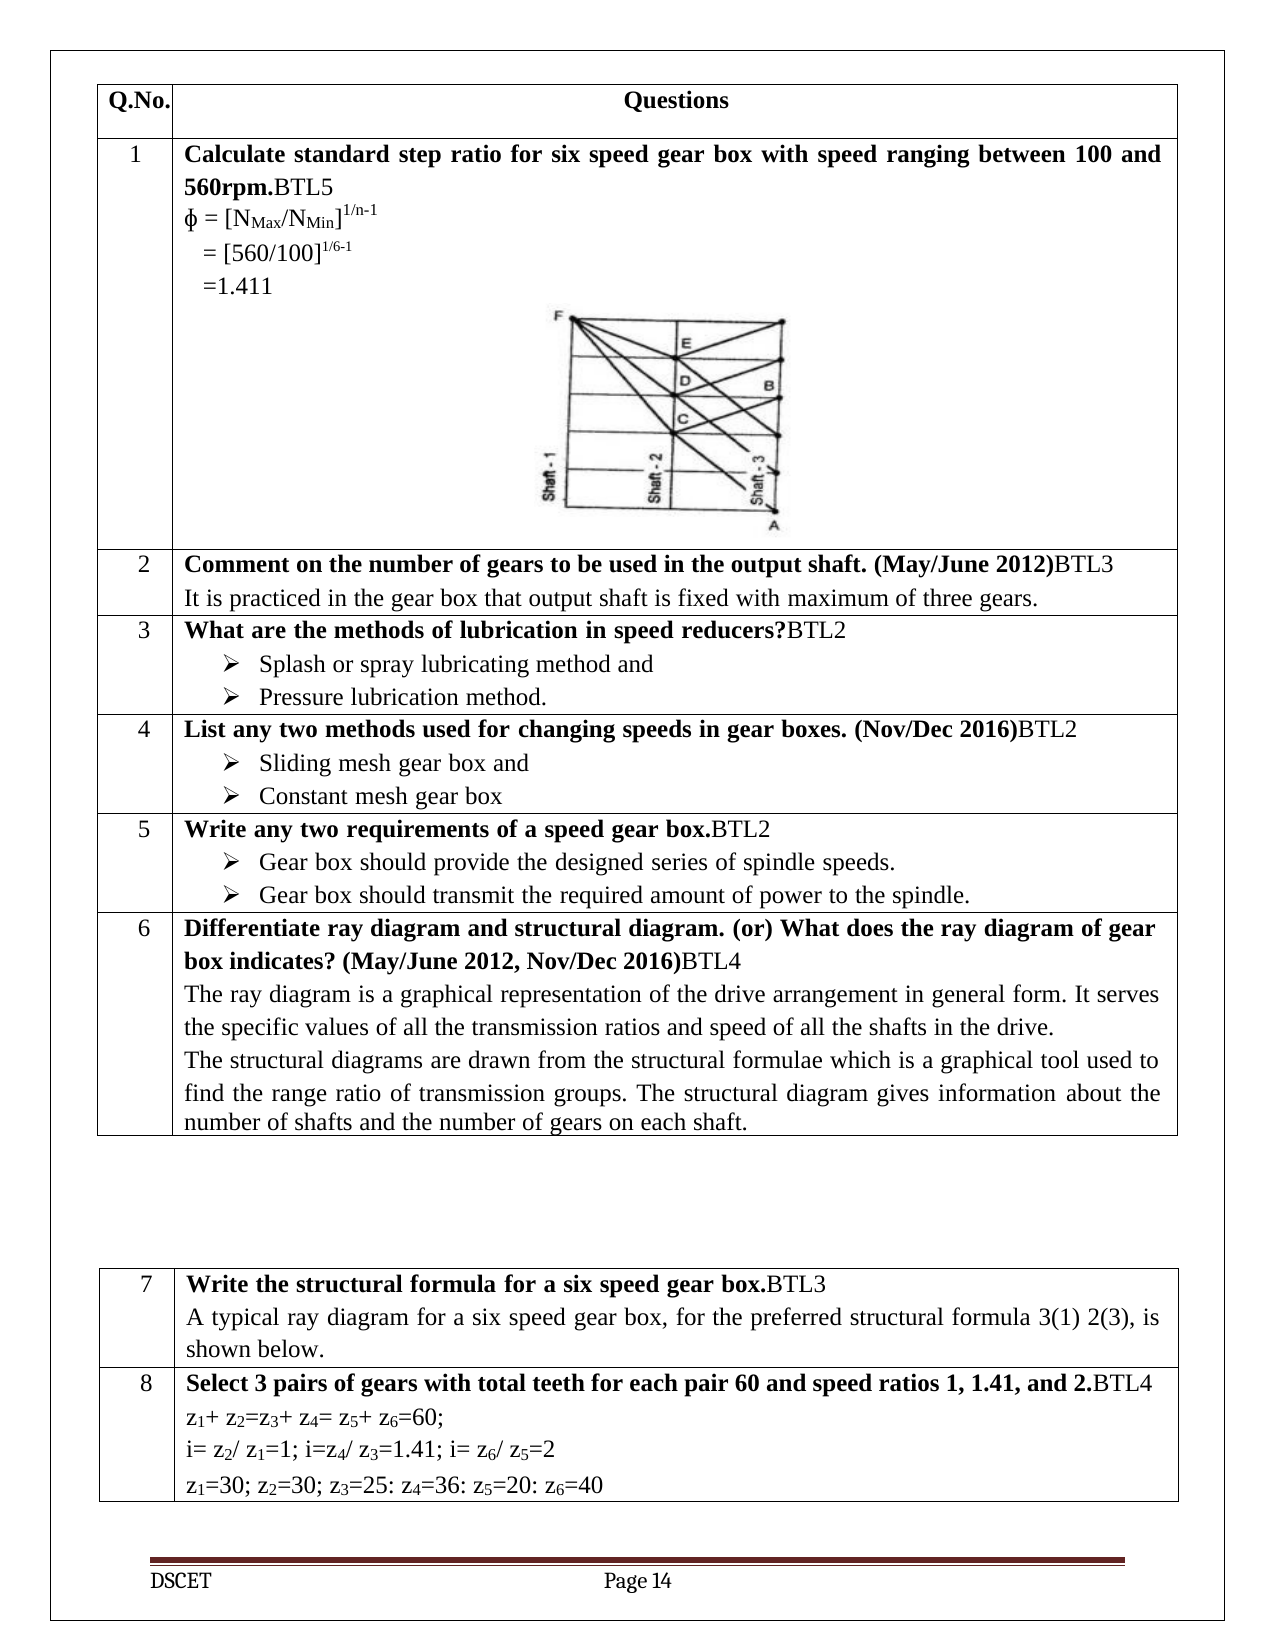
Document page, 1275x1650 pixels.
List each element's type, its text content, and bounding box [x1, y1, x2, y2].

table_cell List any two methods used for changing speeds in gear boxes. (Nov/Dec 2016)BTL2 Sliding mesh gear box and Constant mesh gear box [173, 715, 1177, 813]
table_cell Comment on the number of gears to be used in the output shaft. (May/June 2012)BTL3 It is practiced in the gear box that output shaft is fixed with maximum of three gears. [173, 550, 1177, 615]
table_cell 1 [98, 139, 172, 548]
table_cell 4 [98, 715, 172, 813]
table_cell 8 [100, 1368, 174, 1501]
table_cell 2 [98, 550, 172, 615]
table_cell What are the methods of lubrication in speed reducers?BTL2 Splash or spray lubricating method and Pressure lubrication method. [173, 616, 1177, 714]
picture [534, 303, 812, 545]
table_cell 6 [98, 913, 172, 1135]
table_cell Q.No. [98, 85, 172, 138]
table_cell 3 [98, 616, 172, 714]
table_cell Select 3 pairs of gears with total teeth for each pair 60 and speed ratios 1, 1.41, and 2.BTL4 z1+ z2=z3+ z4= z5+ z6=60; i= z2/ z1=1; i=z4/ z3=1.41; i= z6/ z5=2 z1=30; z2=30; z3=25: z4=36: z5=20: z6=40 [175, 1368, 1178, 1501]
table_cell Differentiate ray diagram and structural diagram. (or) What does the ray diagram of gear box indicates? (May/June 2012, Nov/Dec 2016)BTL4 The ray diagram is a graphical representation of the drive arrangement in general form. It serves the specific values of all the transmission ratios and speed of all the shafts in the drive. The structural diagrams are drawn from the structural formulae which is a graphical tool used to find the range ratio of transmission groups. The structural diagram gives information about the number of shafts and the number of gears on each shaft. [173, 913, 1177, 1135]
table_cell Calculate standard step ratio for six speed gear box with speed ranging between 100 and 560rpm.BTL5 ɸ = [NMax/NMin]1/n-1 = [560/100]1/6-1 =1.411 [173, 139, 1177, 548]
table_cell Write any two requirements of a speed gear box.BTL2 Gear box should provide the designed series of spindle speeds. Gear box should transmit the required amount of power to the spindle. [173, 814, 1177, 912]
table_header Write the structural formula for a six speed gear box.BTL3 A typical ray diagram for a six speed gear box, for the preferred structural formula 3(1) 2(3), is shown below. [175, 1269, 1178, 1367]
table_cell Questions [173, 85, 1177, 138]
table_cell 5 [98, 814, 172, 912]
table_header 7 [100, 1269, 174, 1367]
